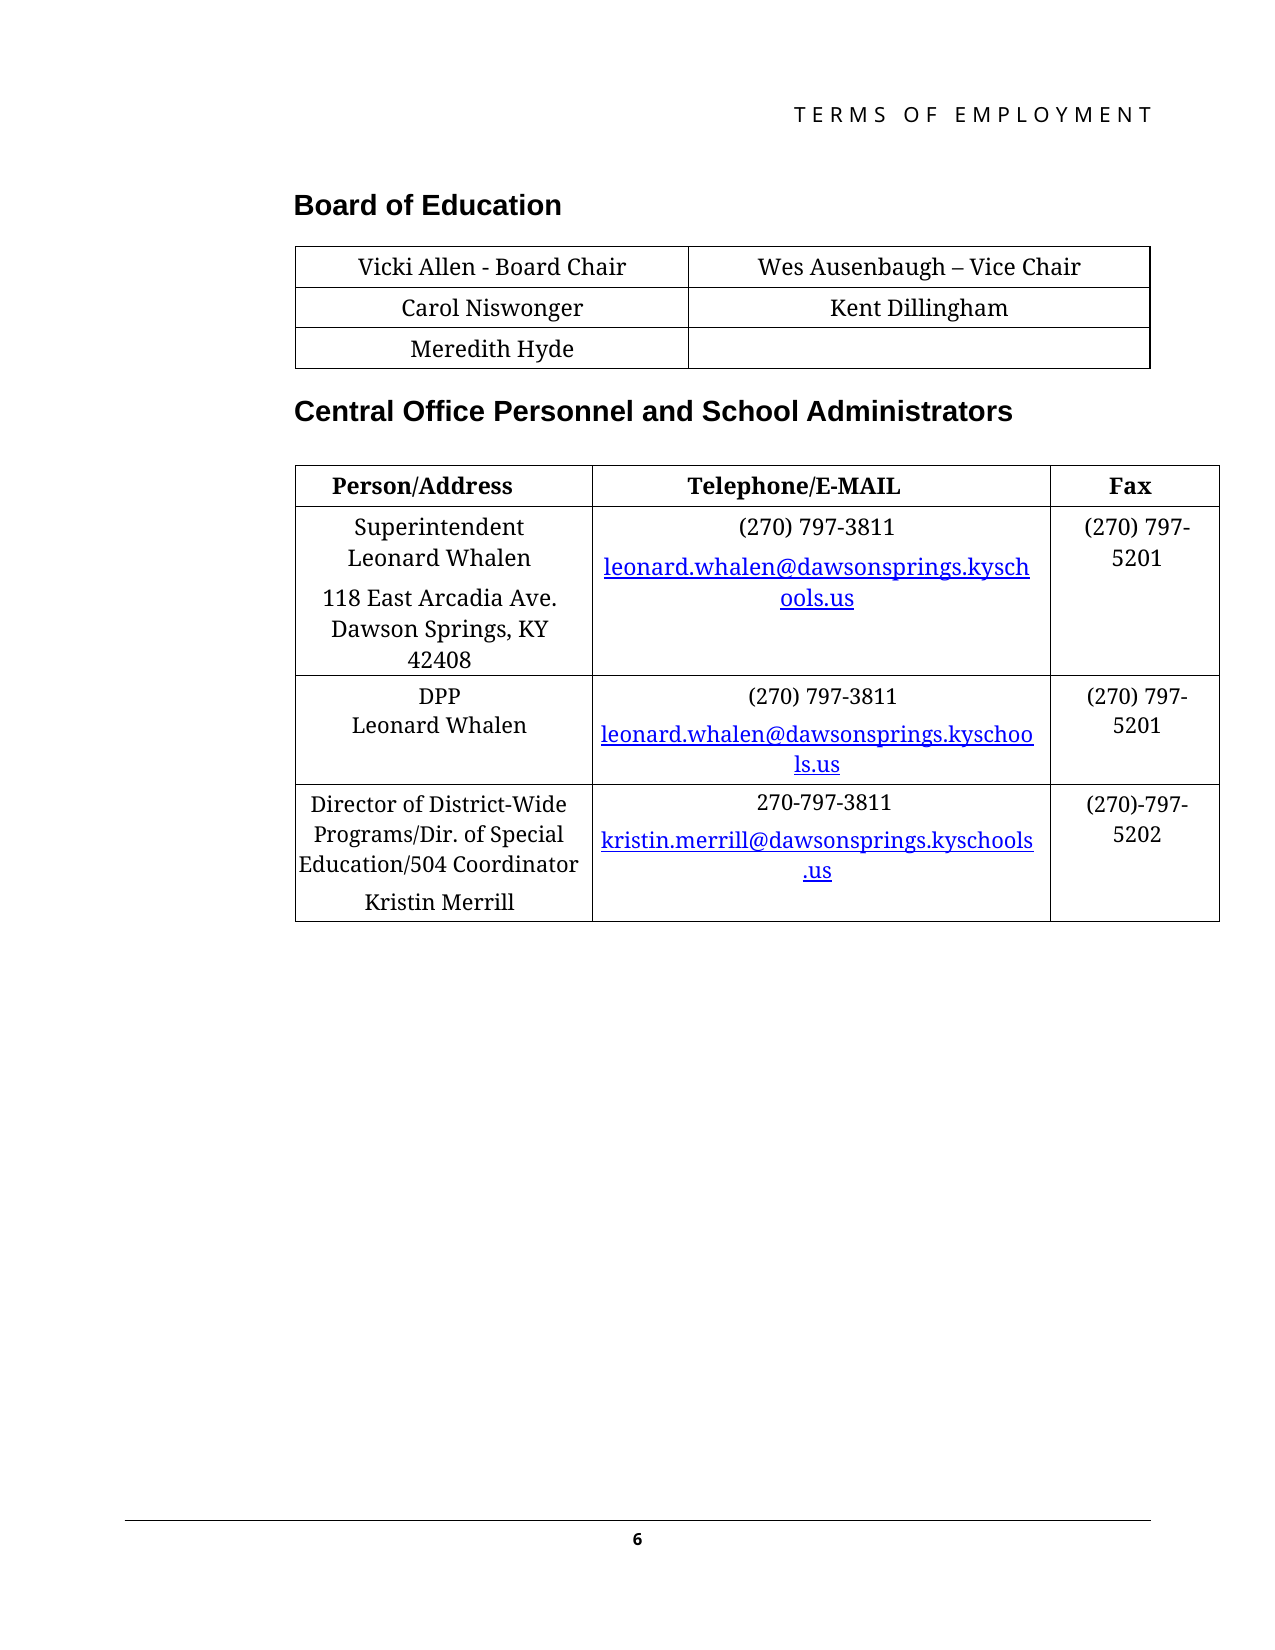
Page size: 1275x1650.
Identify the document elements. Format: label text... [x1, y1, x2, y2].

table_cell Kent Dillingham [689, 288, 1149, 327]
table_cell Director of District-Wide Programs/Dir. of Special Education/504 Coordinator Kristin Merrill [296, 785, 592, 921]
table_header Vicki Allen - Board Chair [296, 247, 688, 287]
table_cell Meredith Hyde [296, 328, 688, 368]
table_cell [689, 328, 1149, 368]
table_cell (270) 797-5201 [1051, 676, 1219, 784]
table_header Person/Address [296, 466, 592, 506]
table_header Fax [1051, 466, 1219, 506]
table_cell Superintendent Leonard Whalen [296, 507, 592, 675]
table_cell DPP Leonard Whalen [296, 676, 592, 784]
table_cell 270-797-3811 kristin.merrill@dawsonsprings.kyschools.us [593, 785, 1050, 921]
table_cell (270) 797-3811 leonard.whalen@dawsonsprings.kyschools.us [593, 676, 1050, 784]
subtitle Central Office Personnel and School Administrators [294, 394, 1151, 427]
table_cell Carol Niswonger [296, 288, 688, 327]
table_cell (270) 797-3811 leonard.whalen@dawsonsprings.kyschools.us [593, 507, 1050, 675]
table_cell (270)-797-5202 [1051, 785, 1219, 921]
table_header Wes Ausenbaugh – Vice Chair [689, 247, 1149, 287]
table_header Telephone/E-MAIL [593, 466, 1050, 506]
subtitle Board of Education [293, 187, 1146, 221]
table_cell (270) 797-5201 [1051, 507, 1219, 675]
